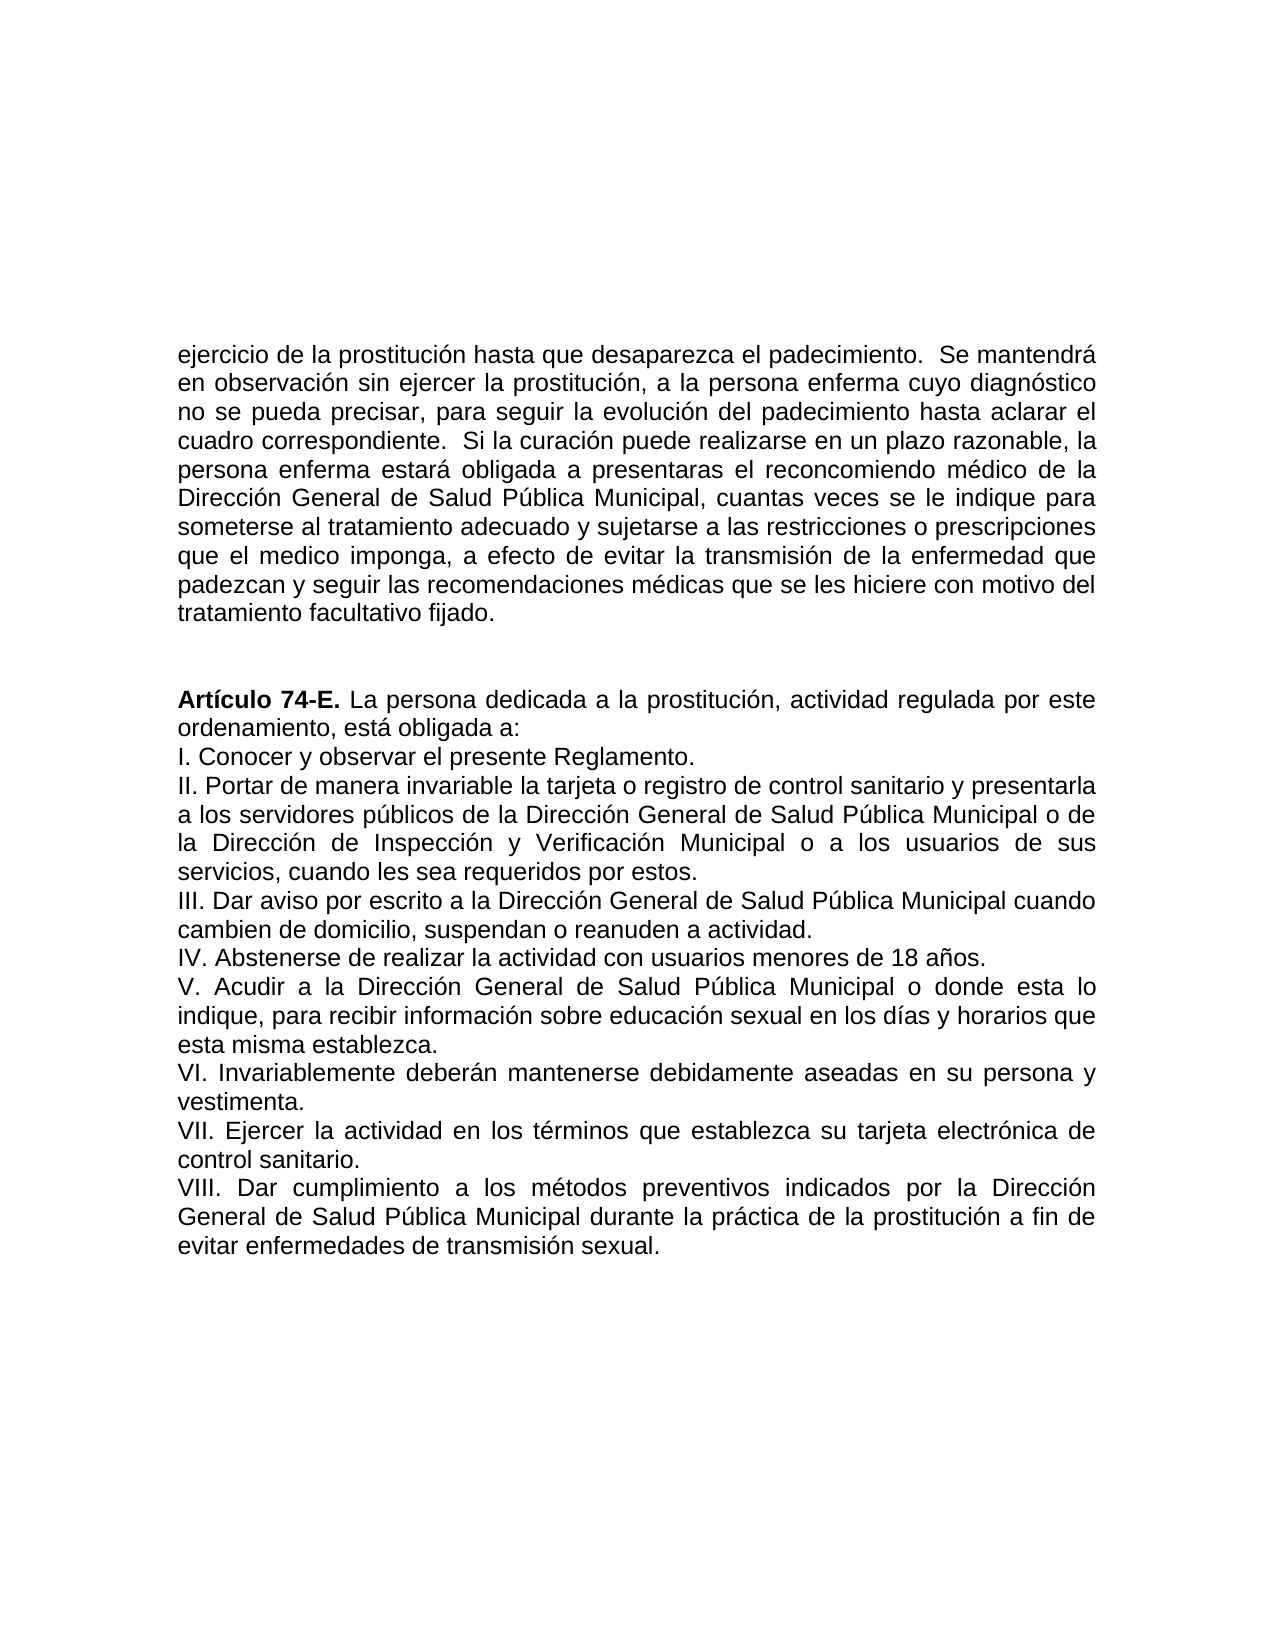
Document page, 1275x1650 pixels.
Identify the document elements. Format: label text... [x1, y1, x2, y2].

text IV. Abstenerse de realizar la actividad con usuarios menores de 18 años. [177, 943, 1098, 972]
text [177, 340, 1098, 627]
text II. Portar de manera invariable la tarjeta o registro de control sanitario y presentarla a los servidores públicos de la Dirección General de Salud Pública Municipal o de la Dirección de Inspección y Verificación Municipal o a los usuarios de sus servicios, cuando les sea requeridos por estos. [177, 771, 1098, 886]
text Artículo 74-E. La persona dedicada a la prostitución, actividad regulada por este ordenamiento, está obligada a: [177, 685, 1098, 742]
text VI. Invariablemente deberán mantenerse debidamente aseadas en su persona y vestimenta. [177, 1058, 1098, 1116]
text I. Conocer y observar el presente Reglamento. [177, 742, 1098, 771]
text VIII. Dar cumplimiento a los métodos preventivos indicados por la Dirección General de Salud Pública Municipal durante la práctica de la prostitución a fin de evitar enfermedades de transmisión sexual. [177, 1173, 1098, 1260]
text VII. Ejercer la actividad en los términos que establezca su tarjeta electrónica de control sanitario. [177, 1116, 1098, 1173]
text III. Dar aviso por escrito a la Dirección General de Salud Pública Municipal cuando cambien de domicilio, suspendan o reanuden a actividad. [177, 886, 1098, 943]
text V. Acudir a la Dirección General de Salud Pública Municipal o donde esta lo indique, para recibir información sobre educación sexual en los días y horarios que esta misma establezca. [177, 972, 1098, 1058]
